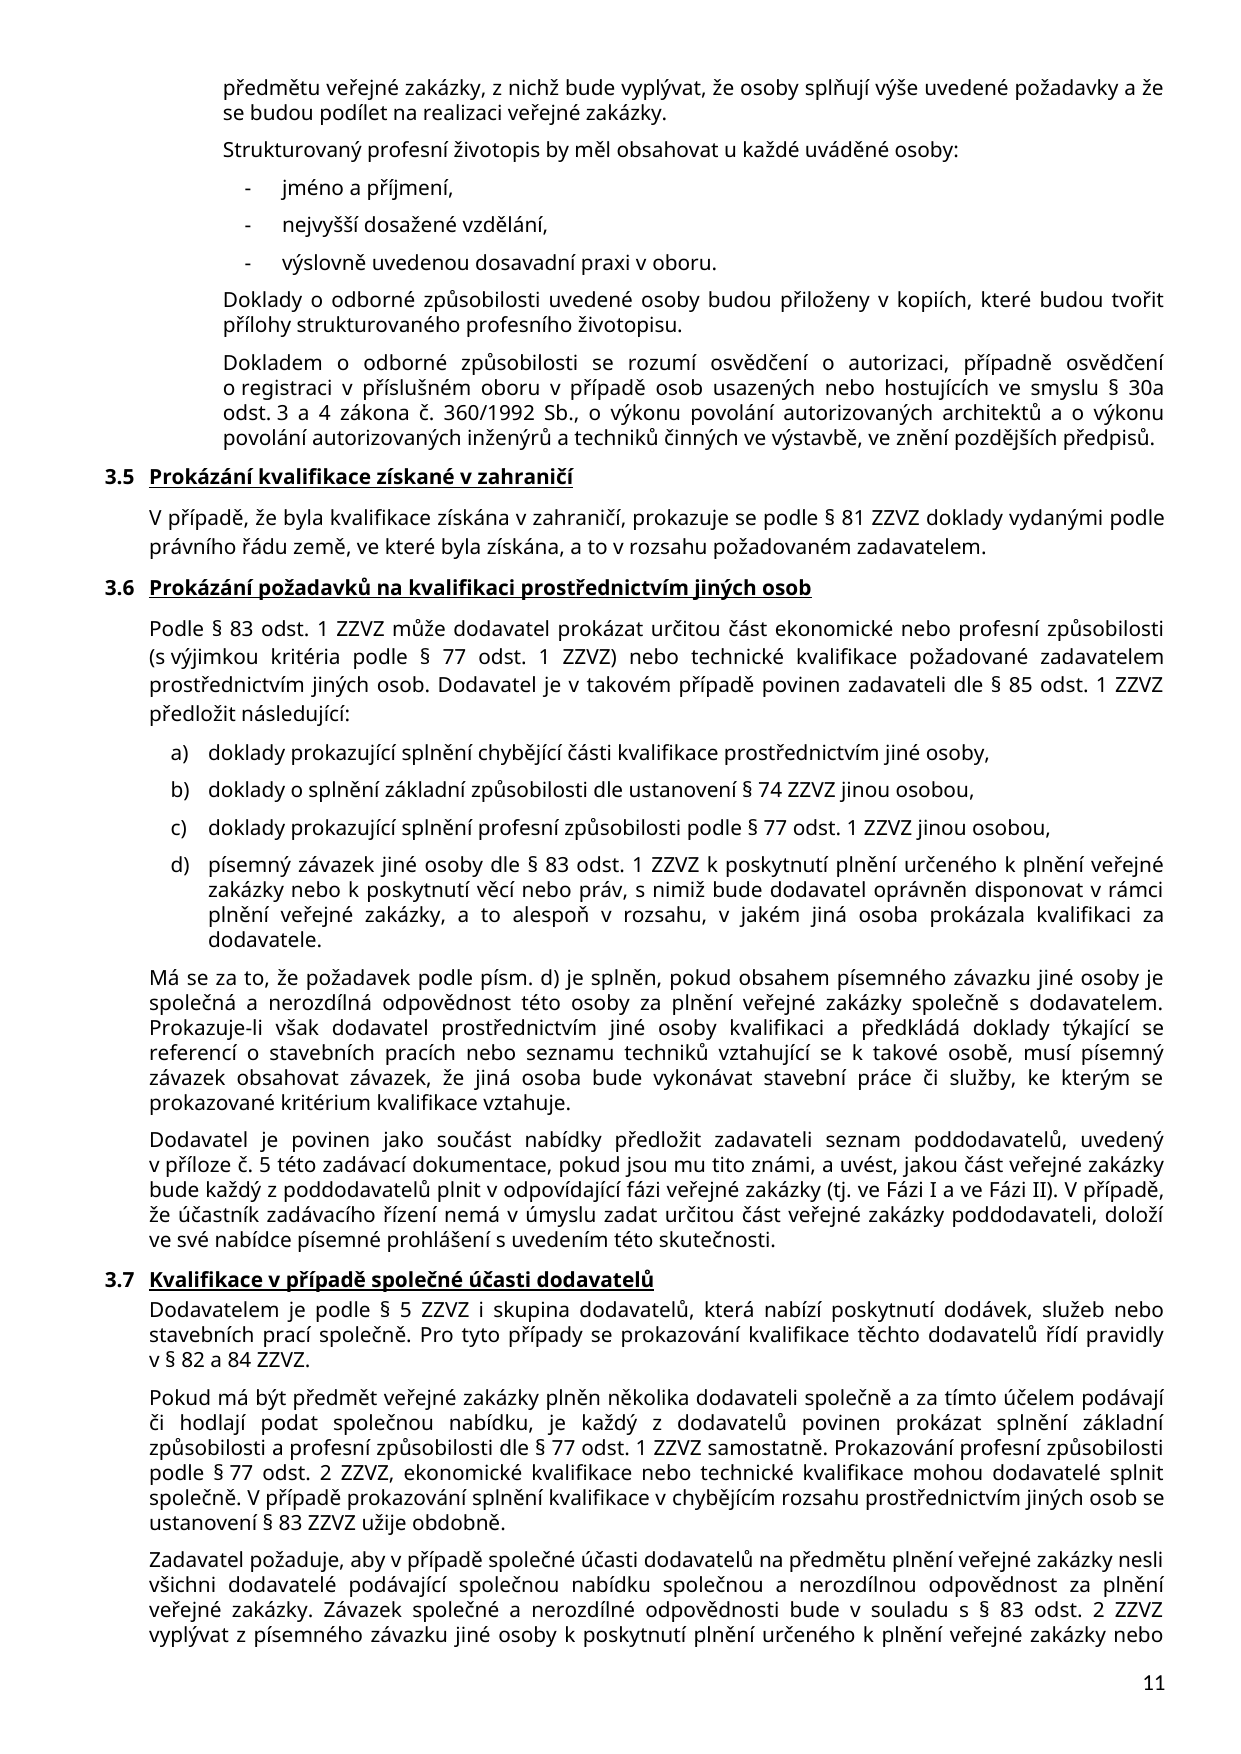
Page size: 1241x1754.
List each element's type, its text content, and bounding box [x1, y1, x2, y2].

text Podle § 83 odst. 1 ZZVZ může dodavatel prokázat určitou část ekonomické nebo profesní způsobilosti (s výjimkou kritéria podle § 77 odst. 1 ZZVZ) nebo technické kvalifikace požadované zadavatelem prostřednictvím jiných osob. Dodavatel je v takovém případě povinen zadavateli dle § 85 odst. 1 ZZVZ předložit následující: [149, 614, 1165, 727]
list Dokladem o odborné způsobilosti se rozumí osvědčení o autorizaci, případně osvědčení o registraci v příslušném oboru v případě osob usazených nebo hostujících ve smyslu § 30a odst. 3 a 4 zákona č. 360/1992 Sb., o výkonu povolání autorizovaných architektů a o výkonu povolání autorizovaných inženýrů a techniků činných ve výstavbě, ve znění pozdějších předpisů. [223, 350, 1165, 450]
text Dodavatel je povinen jako součást nabídky předložit zadavateli seznam poddodavatelů, uvedený v příloze č. 5 této zadávací dokumentace, pokud jsou mu tito známi, a uvést, jakou část veřejné zakázky bude každý z poddodavatelů plnit v odpovídající fázi veřejné zakázky (tj. ve Fázi I a ve Fázi II). V případě, že účastník zadávacího řízení nemá v úmyslu zadat určitou část veřejné zakázky poddodavateli, doloží ve své nabídce písemné prohlášení s uvedením této skutečnosti. [149, 1127, 1165, 1252]
subtitle Prokázání kvalifikace získané v zahraničí [104, 462, 1165, 491]
text V případě, že byla kvalifikace získána v zahraničí, prokazuje se podle § 81 ZZVZ doklady vydanými podle právního řádu země, ve které byla získána, a to v rozsahu požadovaném zadavatelem. [149, 503, 1165, 560]
list písemný závazek jiné osoby dle § 83 odst. 1 ZZVZ k poskytnutí plnění určeného k plnění veřejné zakázky nebo k poskytnutí věcí nebo práv, s nimiž bude dodavatel oprávněn disponovat v rámci plnění veřejné zakázky, a to alespoň v rozsahu, v jakém jiná osoba prokázala kvalifikaci za dodavatele. [170, 852, 1165, 952]
list výslovně uvedenou dosavadní praxi v oboru. [244, 250, 1165, 275]
text Má se za to, že požadavek podle písm. d) je splněn, pokud obsahem písemného závazku jiné osoby je společná a nerozdílná odpovědnost této osoby za plnění veřejné zakázky společně s dodavatelem. Prokazuje-li však dodavatel prostřednictvím jiné osoby kvalifikaci a předkládá doklady týkající se referencí o stavebních pracích nebo seznamu techniků vztahující se k takové osobě, musí písemný závazek obsahovat závazek, že jiná osoba bude vykonávat stavební práce či služby, ke kterým se prokazované kritérium kvalifikace vztahuje. [149, 965, 1165, 1115]
text Dodavatelem je podle § 5 ZZVZ i skupina dodavatelů, která nabízí poskytnutí dodávek, služeb nebo stavebních prací společně. Pro tyto případy se prokazování kvalifikace těchto dodavatelů řídí pravidly v § 82 a 84 ZZVZ. [149, 1298, 1165, 1373]
subtitle Kvalifikace v případě společné účasti dodavatelů [104, 1265, 1165, 1293]
text Pokud má být předmět veřejné zakázky plněn několika dodavateli společně a za tímto účelem podávají či hodlají podat společnou nabídku, je každý z dodavatelů povinen prokázat splnění základní způsobilosti a profesní způsobilosti dle § 77 odst. 1 ZZVZ samostatně. Prokazování profesní způsobilosti podle § 77 odst. 2 ZZVZ, ekonomické kvalifikace nebo technické kvalifikace mohou dodavatelé splnit společně. V případě prokazování splnění kvalifikace v chybějícím rozsahu prostřednictvím jiných osob se ustanovení § 83 ZZVZ užije obdobně. [149, 1385, 1165, 1535]
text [149, 1548, 1165, 1648]
list doklady prokazující splnění profesní způsobilosti podle § 77 odst. 1 ZZVZ jinou osobou, [170, 815, 1165, 840]
list doklady prokazující splnění chybějící části kvalifikace prostřednictvím jiné osoby, [170, 740, 1165, 765]
list nejvyšší dosažené vzdělání, [244, 212, 1165, 237]
subtitle Prokázání požadavků na kvalifikaci prostřednictvím jiných osob [104, 573, 1165, 601]
list Doklady o odborné způsobilosti uvedené osoby budou přiloženy v kopiích, které budou tvořit přílohy strukturovaného profesního životopisu. [223, 287, 1165, 337]
list jméno a příjmení, [244, 175, 1165, 200]
list Strukturovaný profesní životopis by měl obsahovat u každé uváděné osoby: [223, 137, 1165, 162]
list doklady o splnění základní způsobilosti dle ustanovení § 74 ZZVZ jinou osobou, [170, 777, 1165, 802]
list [223, 75, 1165, 125]
